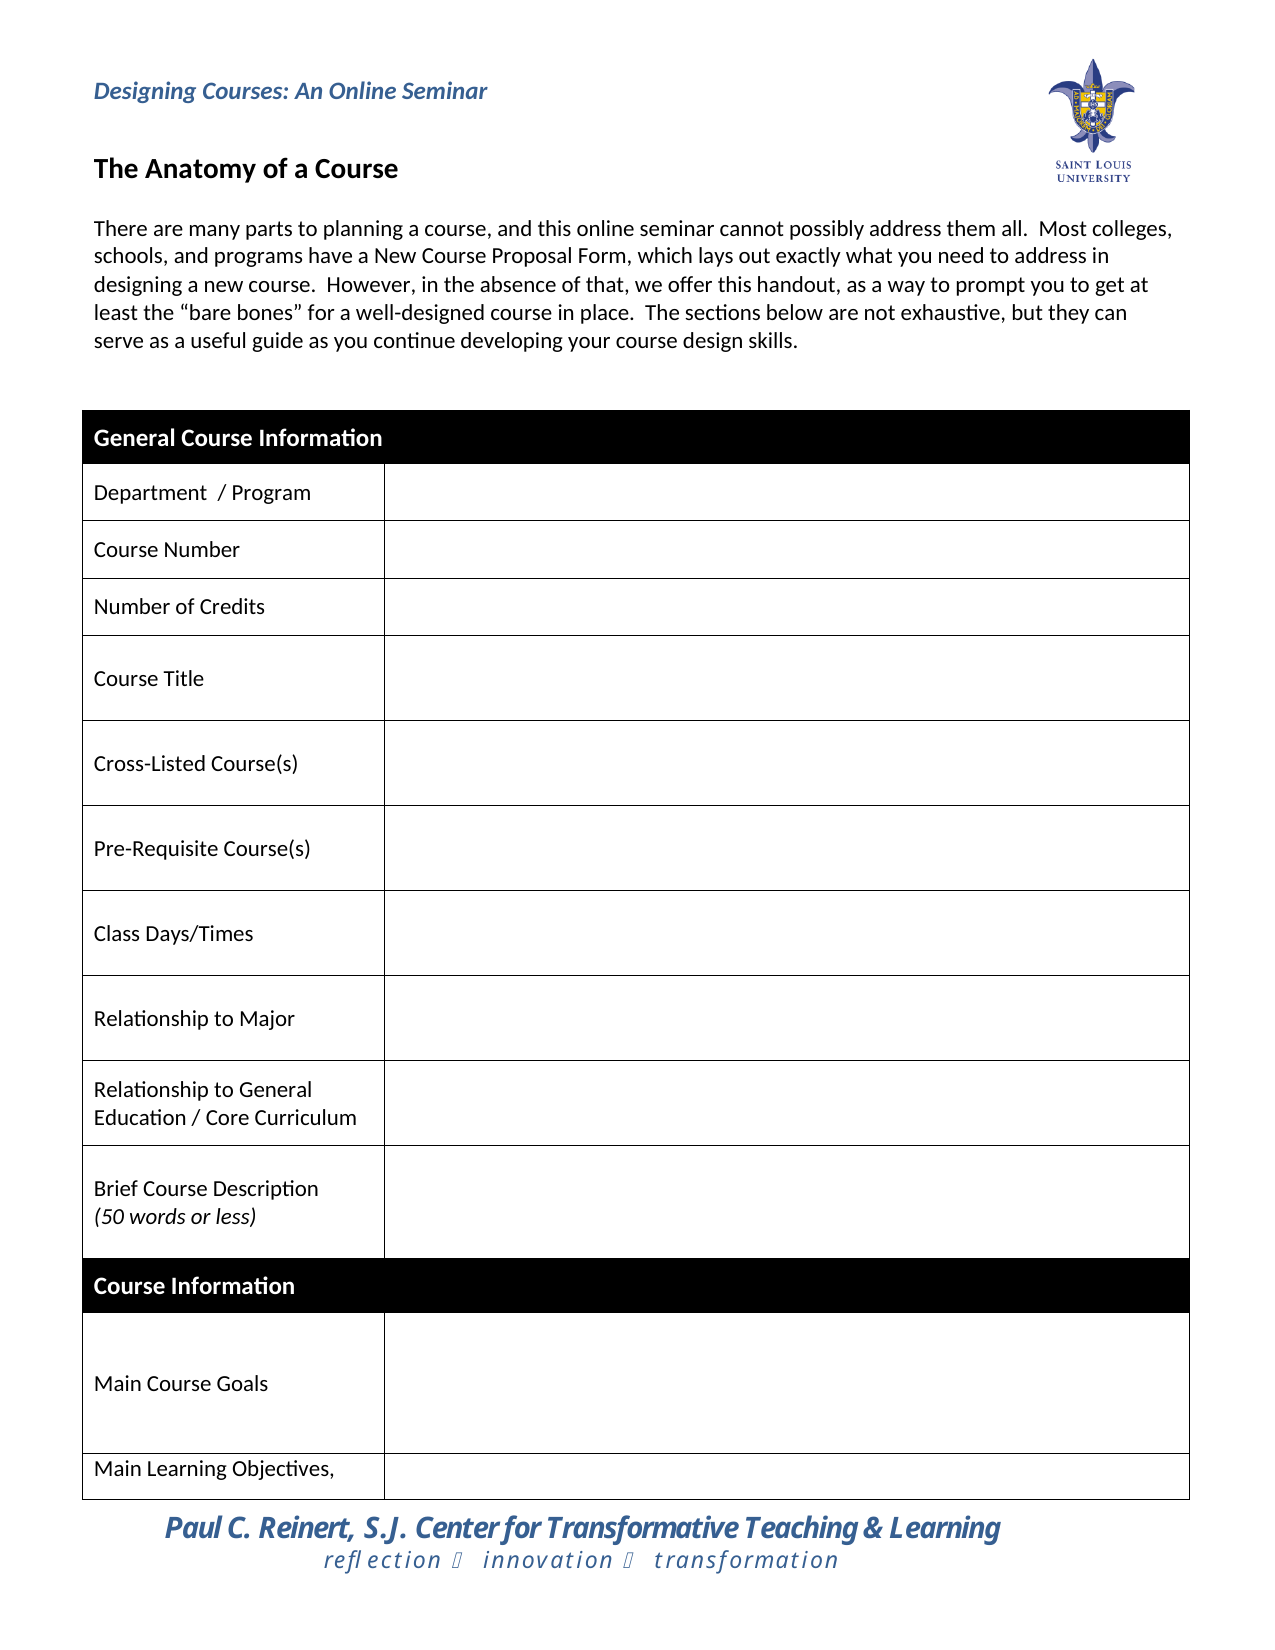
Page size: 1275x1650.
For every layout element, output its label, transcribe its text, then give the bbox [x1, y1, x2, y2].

table_cell [385, 721, 1189, 805]
table_cell Department / Program [83, 464, 384, 520]
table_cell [83, 1454, 384, 1499]
table_header General Course Information [83, 411, 1189, 463]
table_cell [385, 806, 1189, 890]
table_cell [385, 891, 1189, 975]
table_cell Course Number [83, 521, 384, 577]
text There are many parts to planning a course, and this online seminar cannot possibly address them all. Most colleges, schools, and programs have a New Course Proposal Form, which lays out exactly what you need to address in designing a new course. However, in the absence of that, we offer this handout, as a way to prompt you to get at least the “bare bones” for a well-designed course in place. The sections below are not exhaustive, but they can serve as a useful guide as you continue developing your course design skills. [94, 214, 1181, 354]
table_cell [385, 579, 1189, 634]
picture [1046, 57, 1134, 180]
table_cell Class Days/Times [83, 891, 384, 975]
table_cell Course Information [83, 1259, 1189, 1312]
table_cell Number of Credits [83, 579, 384, 634]
table_cell [385, 1146, 1189, 1258]
table_cell [385, 1454, 1189, 1499]
text The Anatomy of a Course [94, 150, 1181, 186]
table_cell Cross-Listed Course(s) [83, 721, 384, 805]
table_cell [385, 521, 1189, 577]
table_cell Course Title [83, 636, 384, 720]
table_cell [385, 1061, 1189, 1145]
table_cell Relationship to Major [83, 976, 384, 1060]
table_cell [385, 636, 1189, 720]
table_cell Main Course Goals [83, 1313, 384, 1453]
table_cell Relationship to General Education / Core Curriculum [83, 1061, 384, 1145]
table_cell [385, 976, 1189, 1060]
table_cell Pre-Requisite Course(s) [83, 806, 384, 890]
table_cell [385, 1313, 1189, 1453]
table_cell Brief Course Description (50 words or less) [83, 1146, 384, 1258]
table_cell [385, 464, 1189, 520]
